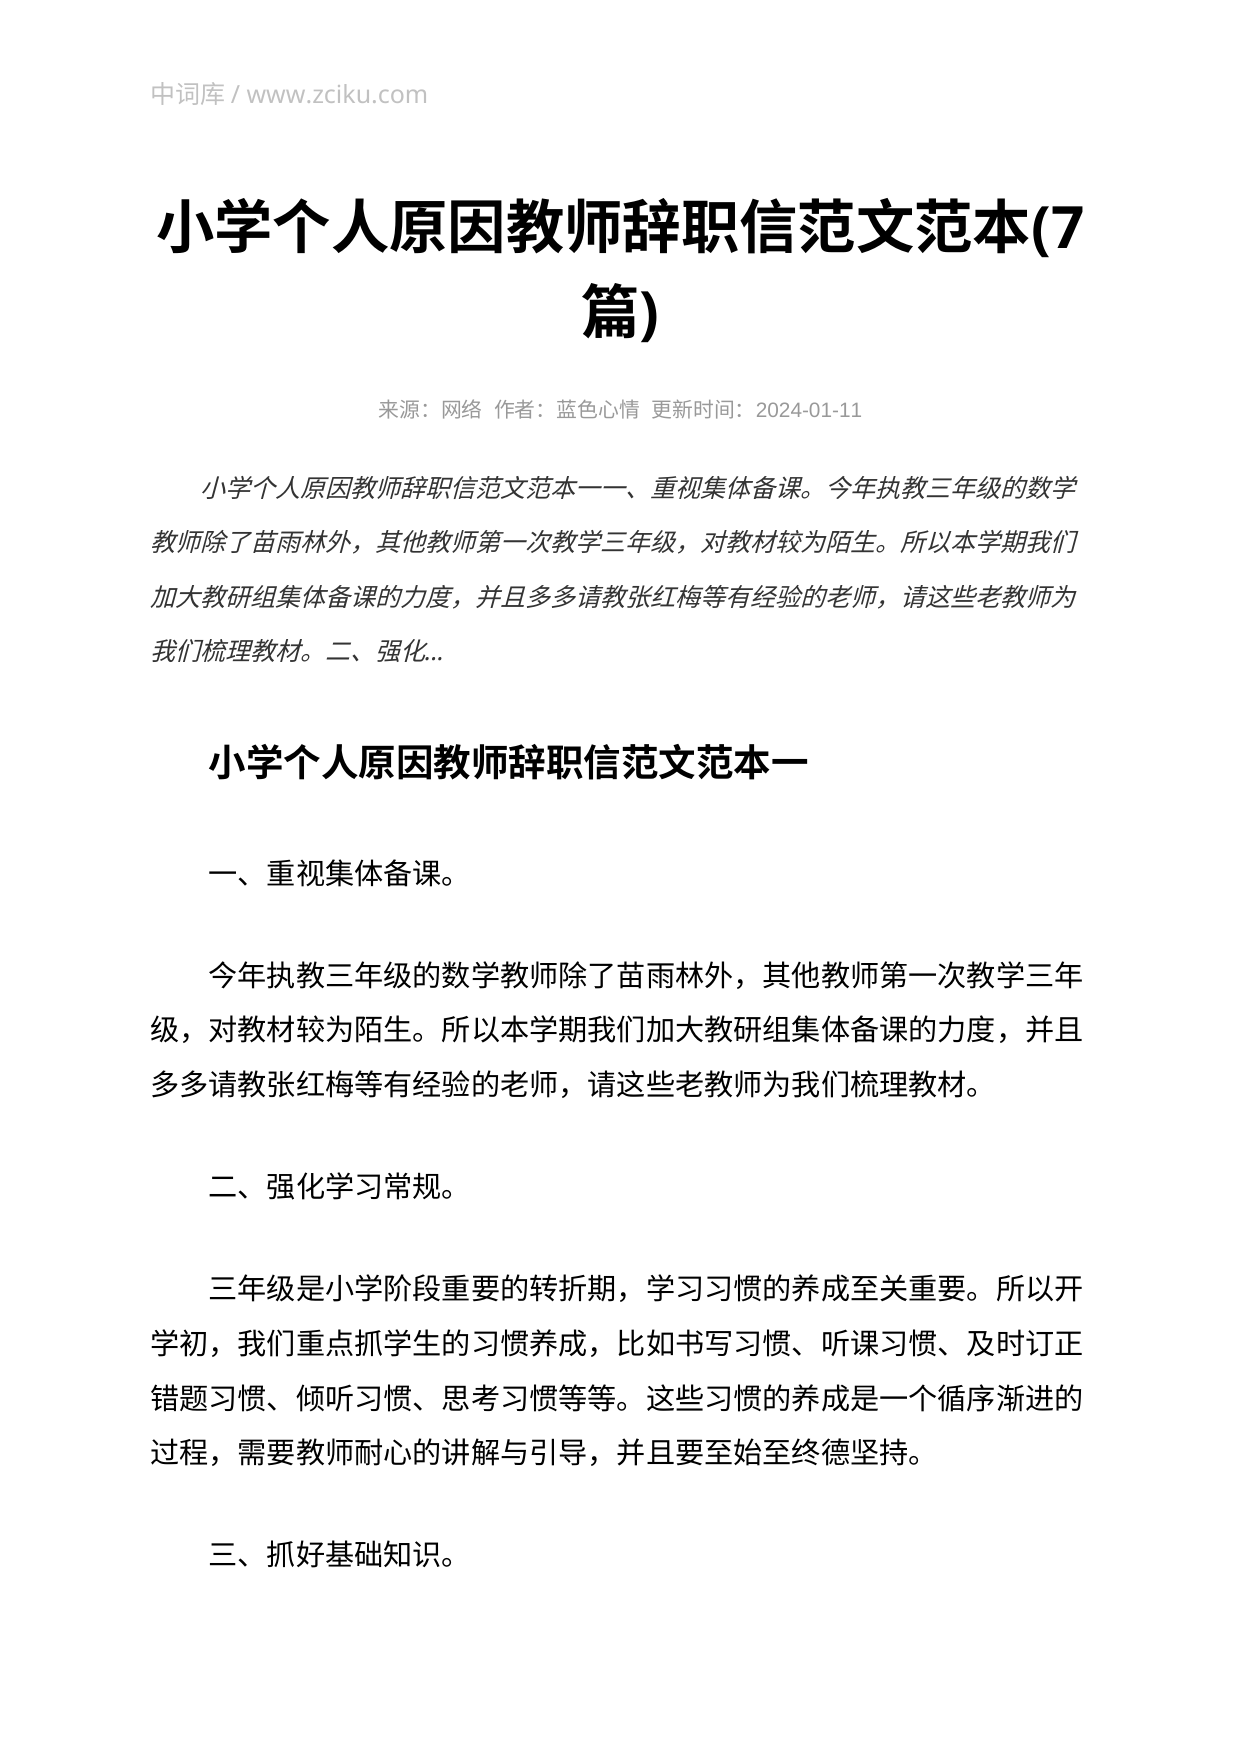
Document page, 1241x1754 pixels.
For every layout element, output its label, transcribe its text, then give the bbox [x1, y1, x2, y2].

text 二、强化学习常规。 [150, 1164, 1090, 1206]
text 来源：网络 作者：蓝色心情 更新时间：2024-01-11 [150, 398, 1090, 422]
text 今年执教三年级的数学教师除了苗雨林外，其他教师第一次教学三年级，对教材较为陌生。所以本学期我们加大教研组集体备课的力度，并且多多请教张红梅等有经验的老师，请这些老教师为我们梳理教材。 [150, 952, 1090, 1104]
subtitle 小学个人原因教师辞职信范文范本(7篇) [150, 181, 1090, 351]
text 一、重视集体备课。 [150, 850, 1090, 893]
text 三、抓好基础知识。 [150, 1532, 1090, 1574]
text 小学个人原因教师辞职信范文范本一 [150, 733, 1090, 787]
text 三年级是小学阶段重要的转折期，学习习惯的养成至关重要。所以开学初，我们重点抓学生的习惯养成，比如书写习惯、听课习惯、及时订正错题习惯、倾听习惯、思考习惯等等。这些习惯的养成是一个循序渐进的过程，需要教师耐心的讲解与引导，并且要至始至终德坚持。 [150, 1265, 1090, 1472]
text 小学个人原因教师辞职信范文范本一一、重视集体备课。今年执教三年级的数学教师除了苗雨林外，其他教师第一次教学三年级，对教材较为陌生。所以本学期我们加大教研组集体备课的力度，并且多多请教张红梅等有经验的老师，请这些老教师为我们梳理教材。二、强化... [150, 468, 1090, 668]
